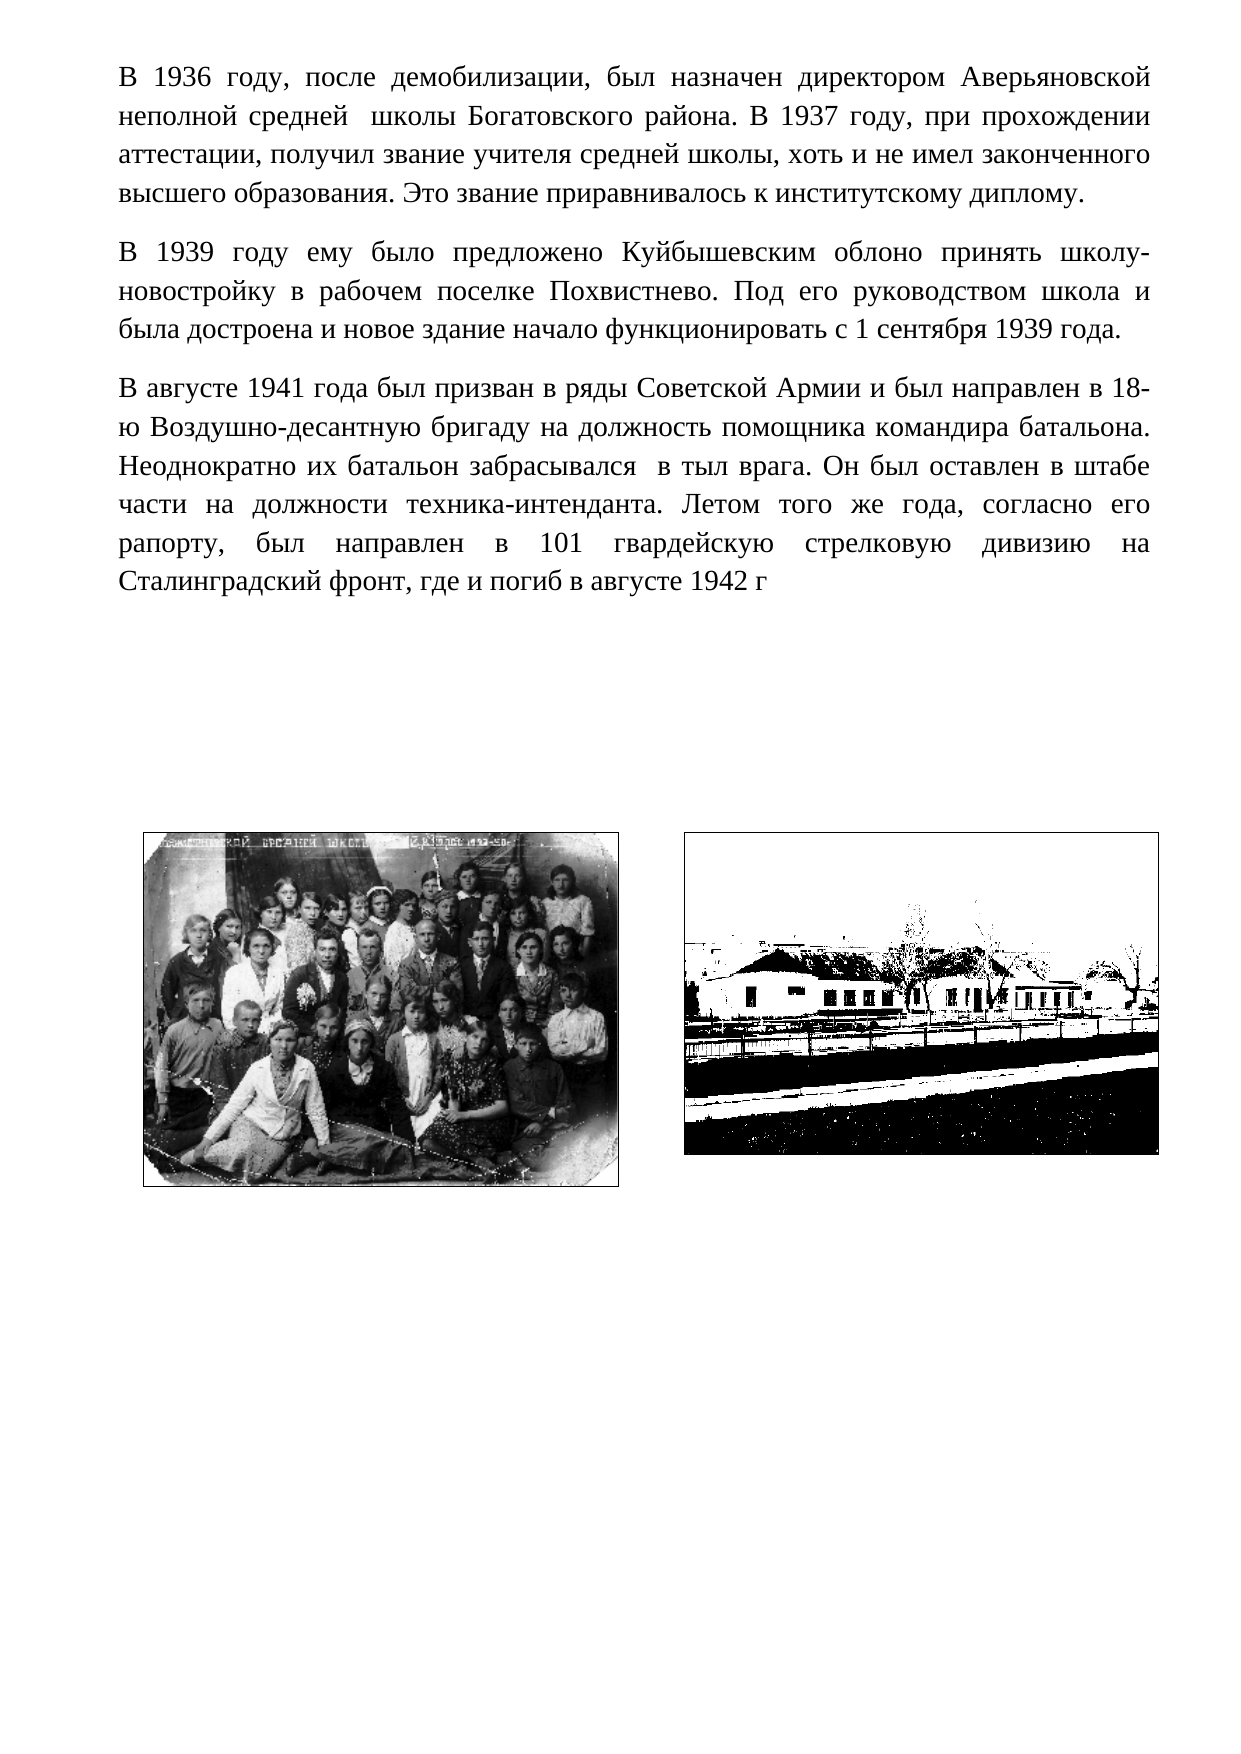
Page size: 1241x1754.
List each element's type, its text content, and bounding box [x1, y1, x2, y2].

text В 1936 году, после демобилизации, был назначен директором Аверьяновской неполной средней школы Богатовского района. В 1937 году, при прохождении аттестации, получил звание учителя средней школы, хоть и не имел законченного высшего образования. Это звание приравнивалось к институтскому диплому. [118, 59, 1152, 208]
picture [685, 833, 1158, 1154]
text В августе 1941 года был призван в ряды Советской Армии и был направлен в 18-ю Воздушно-десантную бригаду на должность помощника командира батальона. Неоднократно их батальон забрасывался в тыл врага. Он был оставлен в штабе части на должности техника-интенданта. Летом того же года, согласно его рапорту, был направлен в 101 гвардейскую стрелковую дивизию на Сталинградский фронт, где и погиб в августе [118, 371, 1152, 597]
picture [144, 833, 618, 1186]
text В 1939 году ему было предложено Куйбышевским облоно принять школу-новостройку в рабочем поселке Похвистнево. Под его руководством школа и была достроена и новое здание начало функционировать с 1 сентября 1939 года. [118, 234, 1152, 345]
